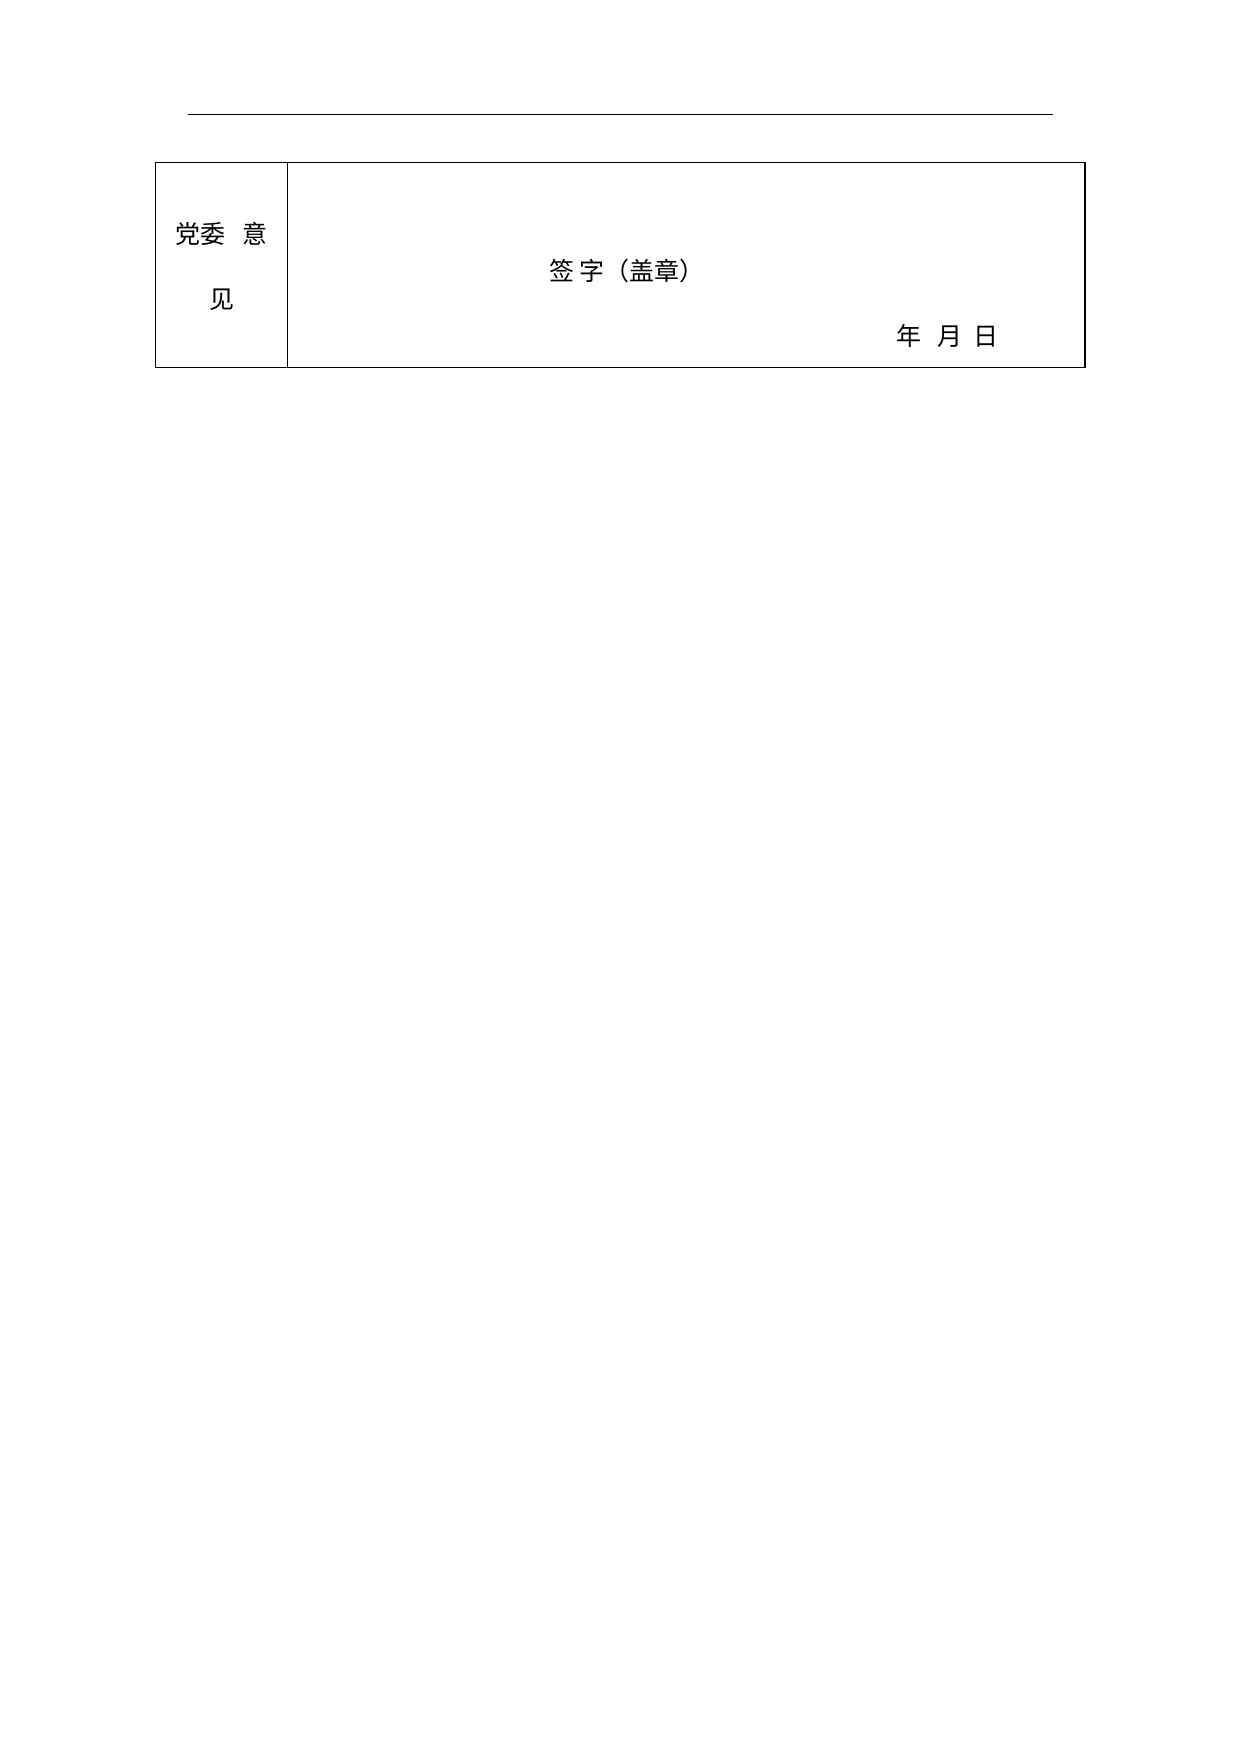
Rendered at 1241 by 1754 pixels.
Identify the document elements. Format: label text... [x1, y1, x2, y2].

table_cell 签 字（盖章） 年 月 日 [288, 163, 1084, 367]
table_cell 党委 意见 [156, 163, 287, 367]
